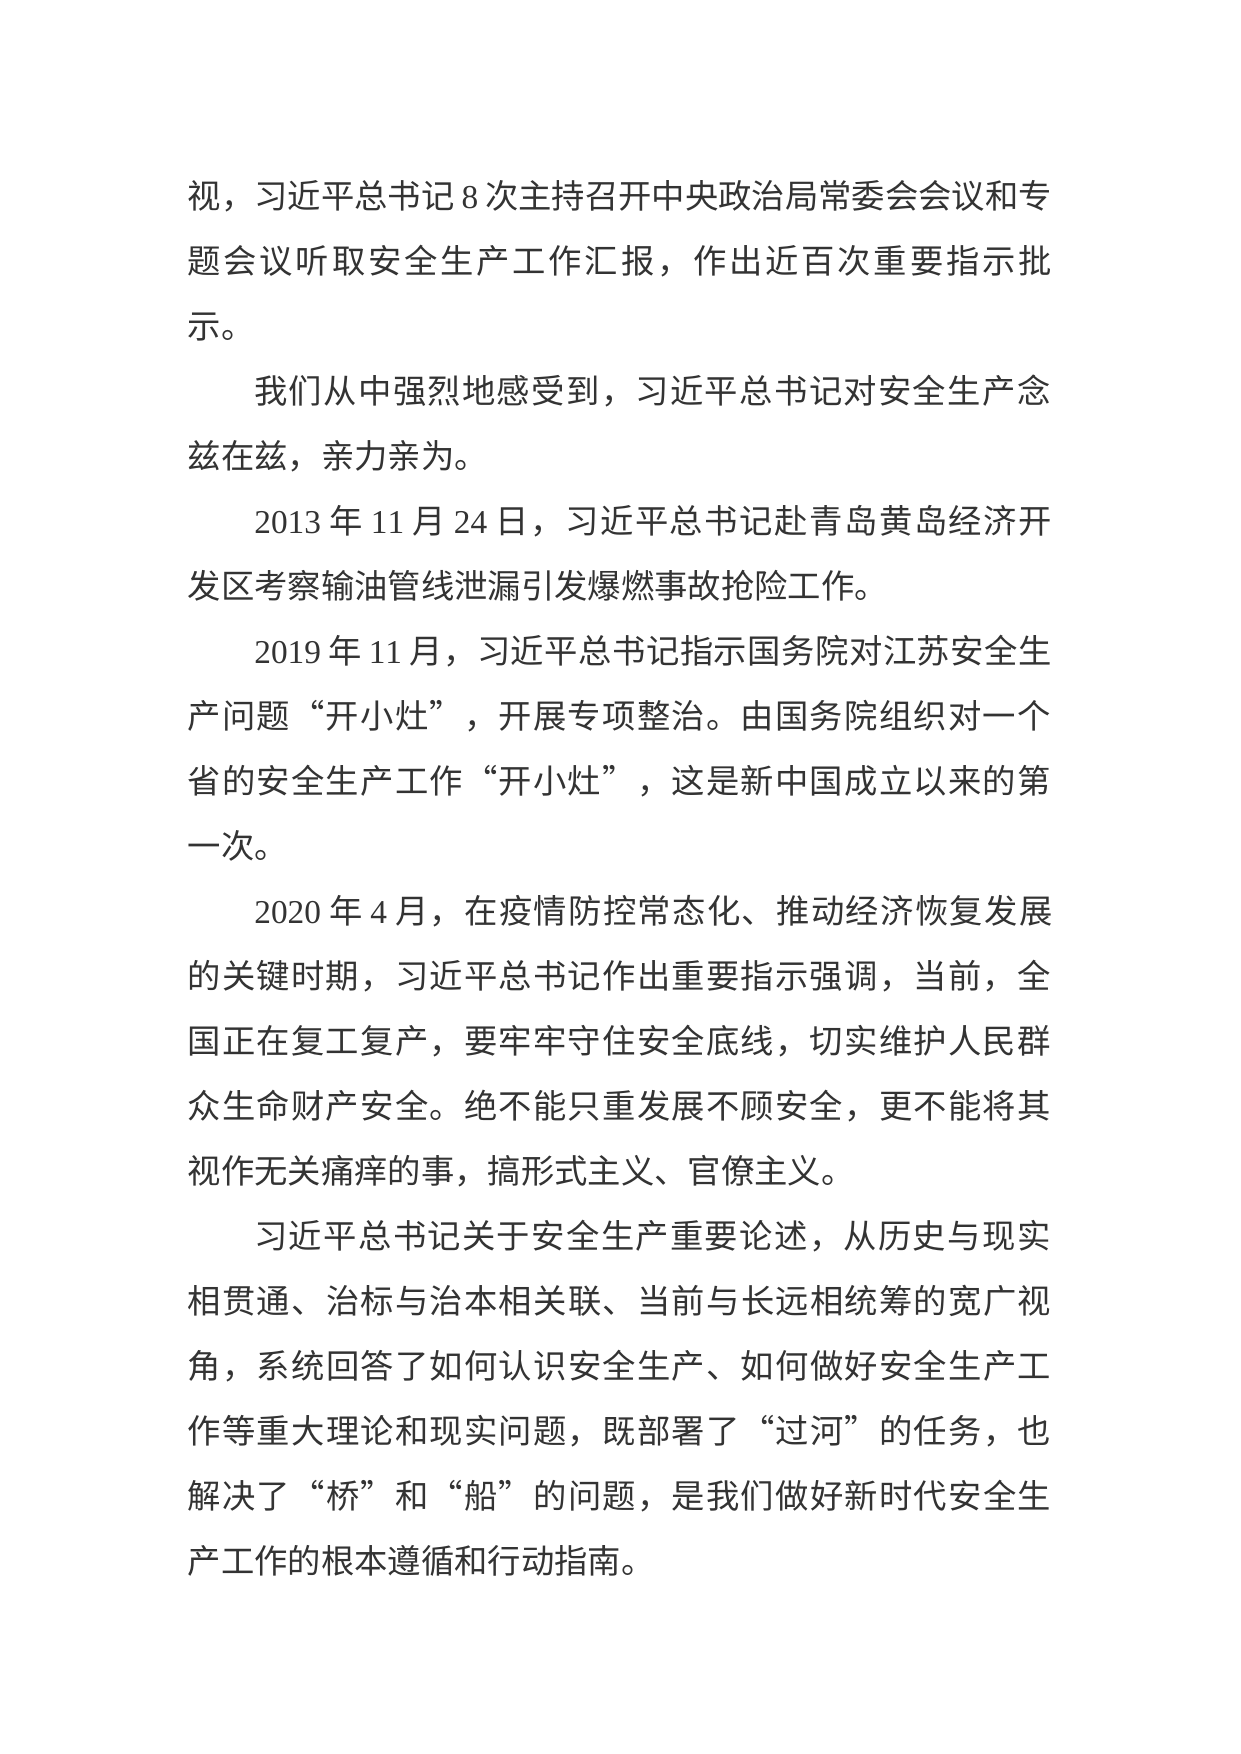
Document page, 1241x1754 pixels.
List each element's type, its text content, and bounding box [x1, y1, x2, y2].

text 我们从中强烈地感受到，习近平总书记对安全生产念兹在兹，亲力亲为。 [187, 357, 1053, 487]
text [187, 162, 1053, 357]
text 2020年4月，在疫情防控常态化、推动经济恢复发展的关键时期，习近平总书记作出重要指示强调，当前，全国正在复工复产，要牢牢守住安全底线，切实维护人民群众生命财产安全。绝不能只重发展不顾安全，更不能将其视作无关痛痒的事，搞形式主义、官僚主义。 [187, 877, 1053, 1202]
text 习近平总书记关于安全生产重要论述，从历史与现实相贯通、治标与治本相关联、当前与长远相统筹的宽广视角，系统回答了如何认识安全生产、如何做好安全生产工作等重大理论和现实问题，既部署了“过河”的任务，也解决了“桥”和“船”的问题，是我们做好新时代安全生产工作的根本遵循和行动指南。 [187, 1202, 1053, 1592]
text 2019年11月，习近平总书记指示国务院对江苏安全生产问题“开小灶”，开展专项整治。由国务院组织对一个省的安全生产工作“开小灶”，这是新中国成立以来的第一次。 [187, 617, 1053, 877]
text 2013年11月24日，习近平总书记赴青岛黄岛经济开发区考察输油管线泄漏引发爆燃事故抢险工作。 [187, 487, 1053, 617]
